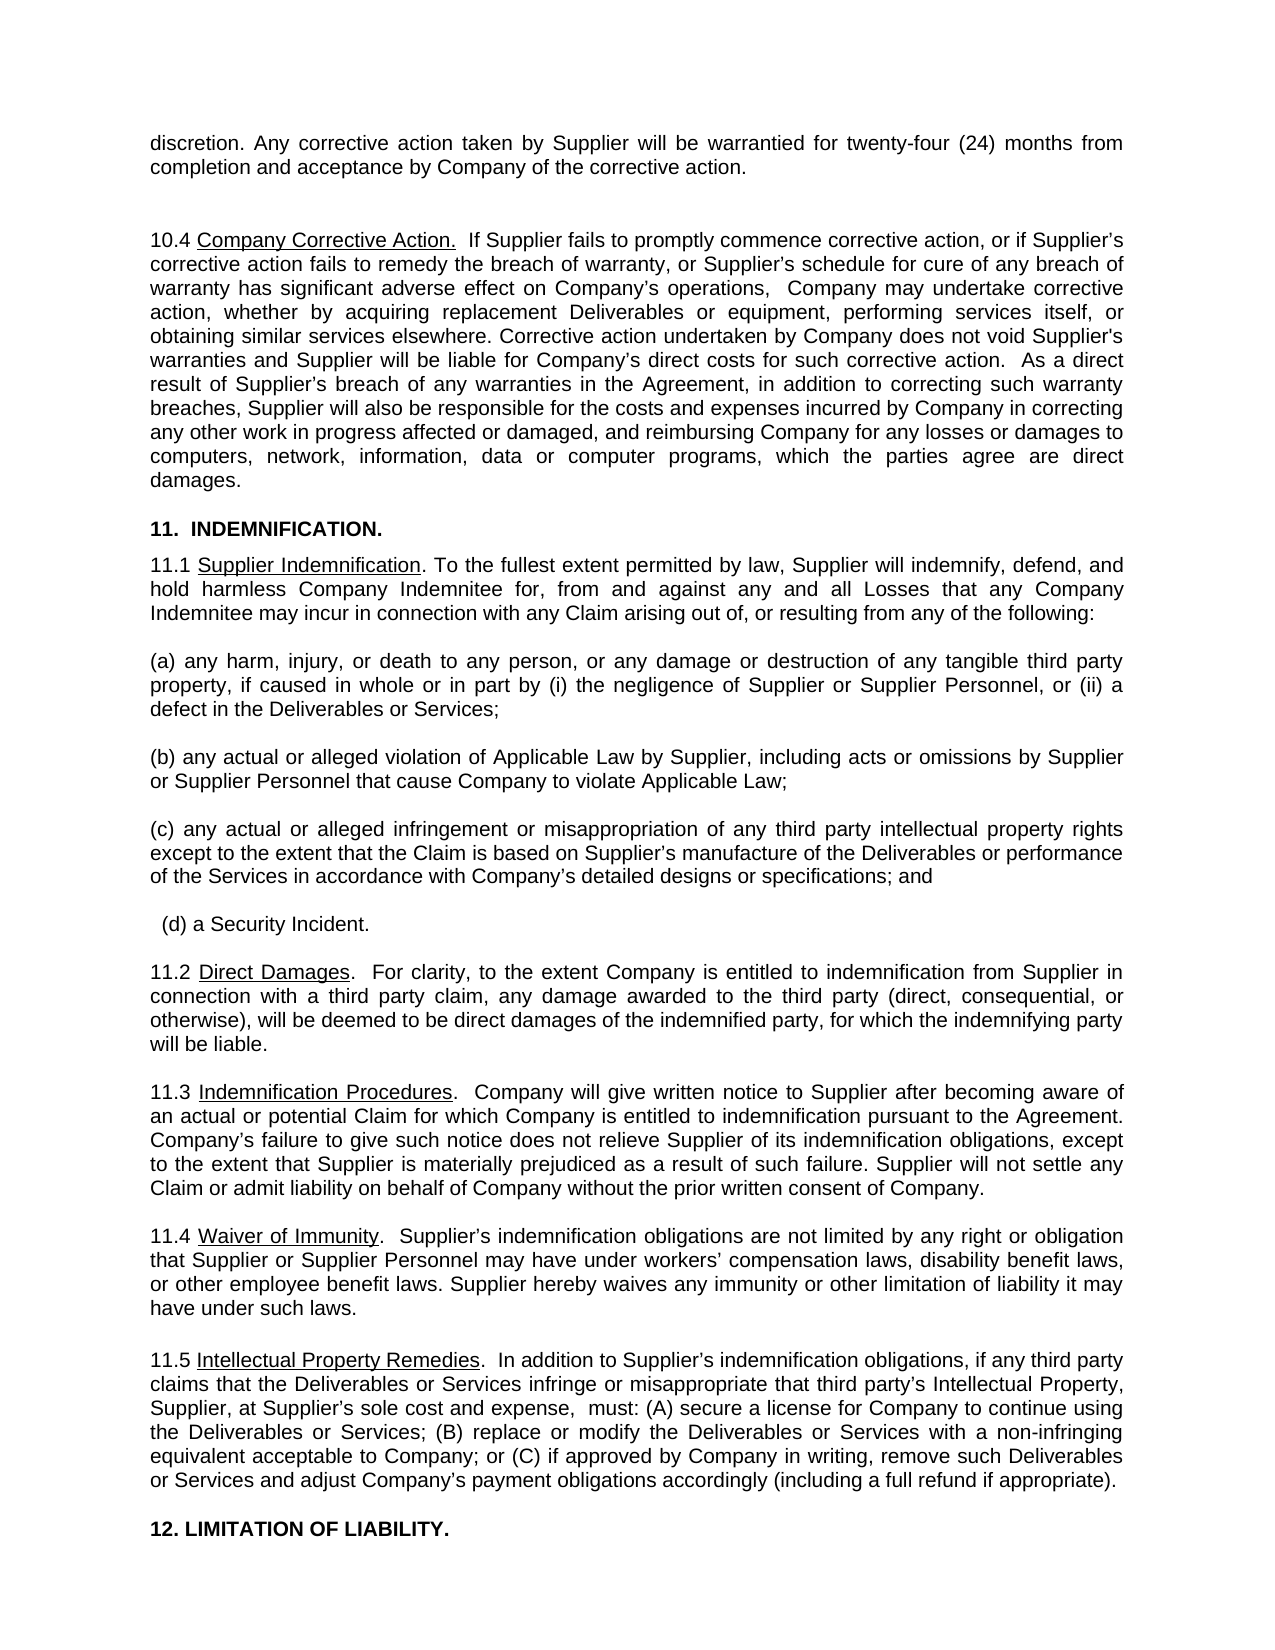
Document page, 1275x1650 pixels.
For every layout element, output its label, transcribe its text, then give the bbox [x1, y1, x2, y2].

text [150, 131, 1125, 179]
text (c) any actual or alleged infringement or misappropriation of any third party intellectual property rights except to the extent that the Claim is based on Supplier’s manufacture of the Deliverables or performance of the Services in accordance with Company’s detailed designs or specifications; and [150, 816, 1125, 888]
text 11.1 Supplier Indemnification. To the fullest extent permitted by law, Supplier will indemnify, defend, and hold harmless Company Indemnitee for, from and against any and all Losses that any Company Indemnitee may incur in connection with any Claim arising out of, or resulting from any of the following: [150, 553, 1125, 625]
text 11.3 Indemnification Procedures. Company will give written notice to Supplier after becoming aware of an actual or potential Claim for which Company is entitled to indemnification pursuant to the Agreement. Company’s failure to give such notice does not relieve Supplier of its indemnification obligations, except to the extent that Supplier is materially prejudiced as a result of such failure. Supplier will not settle any Claim or admit liability on behalf of Company without the prior written consent of Company. [150, 1080, 1125, 1200]
text 10.4 Company Corrective Action. If Supplier fails to promptly commence corrective action, or if Supplier’s corrective action fails to remedy the breach of warranty, or Supplier’s schedule for cure of any breach of warranty has significant adverse effect on Company’s operations, Company may undertake corrective action, whether by acquiring replacement Deliverables or equipment, performing services itself, or obtaining similar services elsewhere. Corrective action undertaken by Company does not void Supplier's warranties and Supplier will be liable for Company’s direct costs for such corrective action. As a direct result of Supplier’s breach of any warranties in the Agreement, in addition to correcting such warranty breaches, Supplier will also be responsible for the costs and expenses incurred by Company in correcting any other work in progress affected or damaged, and reimbursing Company for any losses or damages to computers, network, information, data or computer programs, which the parties agree are direct damages. [150, 228, 1125, 491]
text 11.2 Direct Damages. For clarity, to the extent Company is entitled to indemnification from Supplier in connection with a third party claim, any damage awarded to the third party (direct, consequential, or otherwise), will be deemed to be direct damages of the indemnified party, for which the indemnifying party will be liable. [150, 960, 1125, 1056]
text (d) a Security Incident. [150, 912, 1125, 936]
text 11.5 Intellectual Property Remedies. In addition to Supplier’s indemnification obligations, if any third party claims that the Deliverables or Services infringe or misappropriate that third party’s Intellectual Property, Supplier, at Supplier’s sole cost and expense, must: (A) secure a license for Company to continue using the Deliverables or Services; (B) replace or modify the Deliverables or Services with a non-infringing equivalent acceptable to Company; or (C) if approved by Company in writing, remove such Deliverables or Services and adjust Company’s payment obligations accordingly (including a full refund if appropriate). [150, 1348, 1125, 1491]
text 11. INDEMNIFICATION. [150, 516, 1125, 540]
text 11.4 Waiver of Immunity. Supplier’s indemnification obligations are not limited by any right or obligation that Supplier or Supplier Personnel may have under workers’ compensation laws, disability benefit laws, or other employee benefit laws. Supplier hereby waives any immunity or other limitation of liability it may have under such laws. [150, 1224, 1125, 1319]
text (a) any harm, injury, or death to any person, or any damage or destruction of any tangible third party property, if caused in whole or in part by (i) the negligence of Supplier or Supplier Personnel, or (ii) a defect in the Deliverables or Services; [150, 649, 1125, 721]
text 12. LIMITATION OF LIABILITY. [150, 1516, 1125, 1540]
text (b) any actual or alleged violation of Applicable Law by Supplier, including acts or omissions by Supplier or Supplier Personnel that cause Company to violate Applicable Law; [150, 744, 1125, 792]
